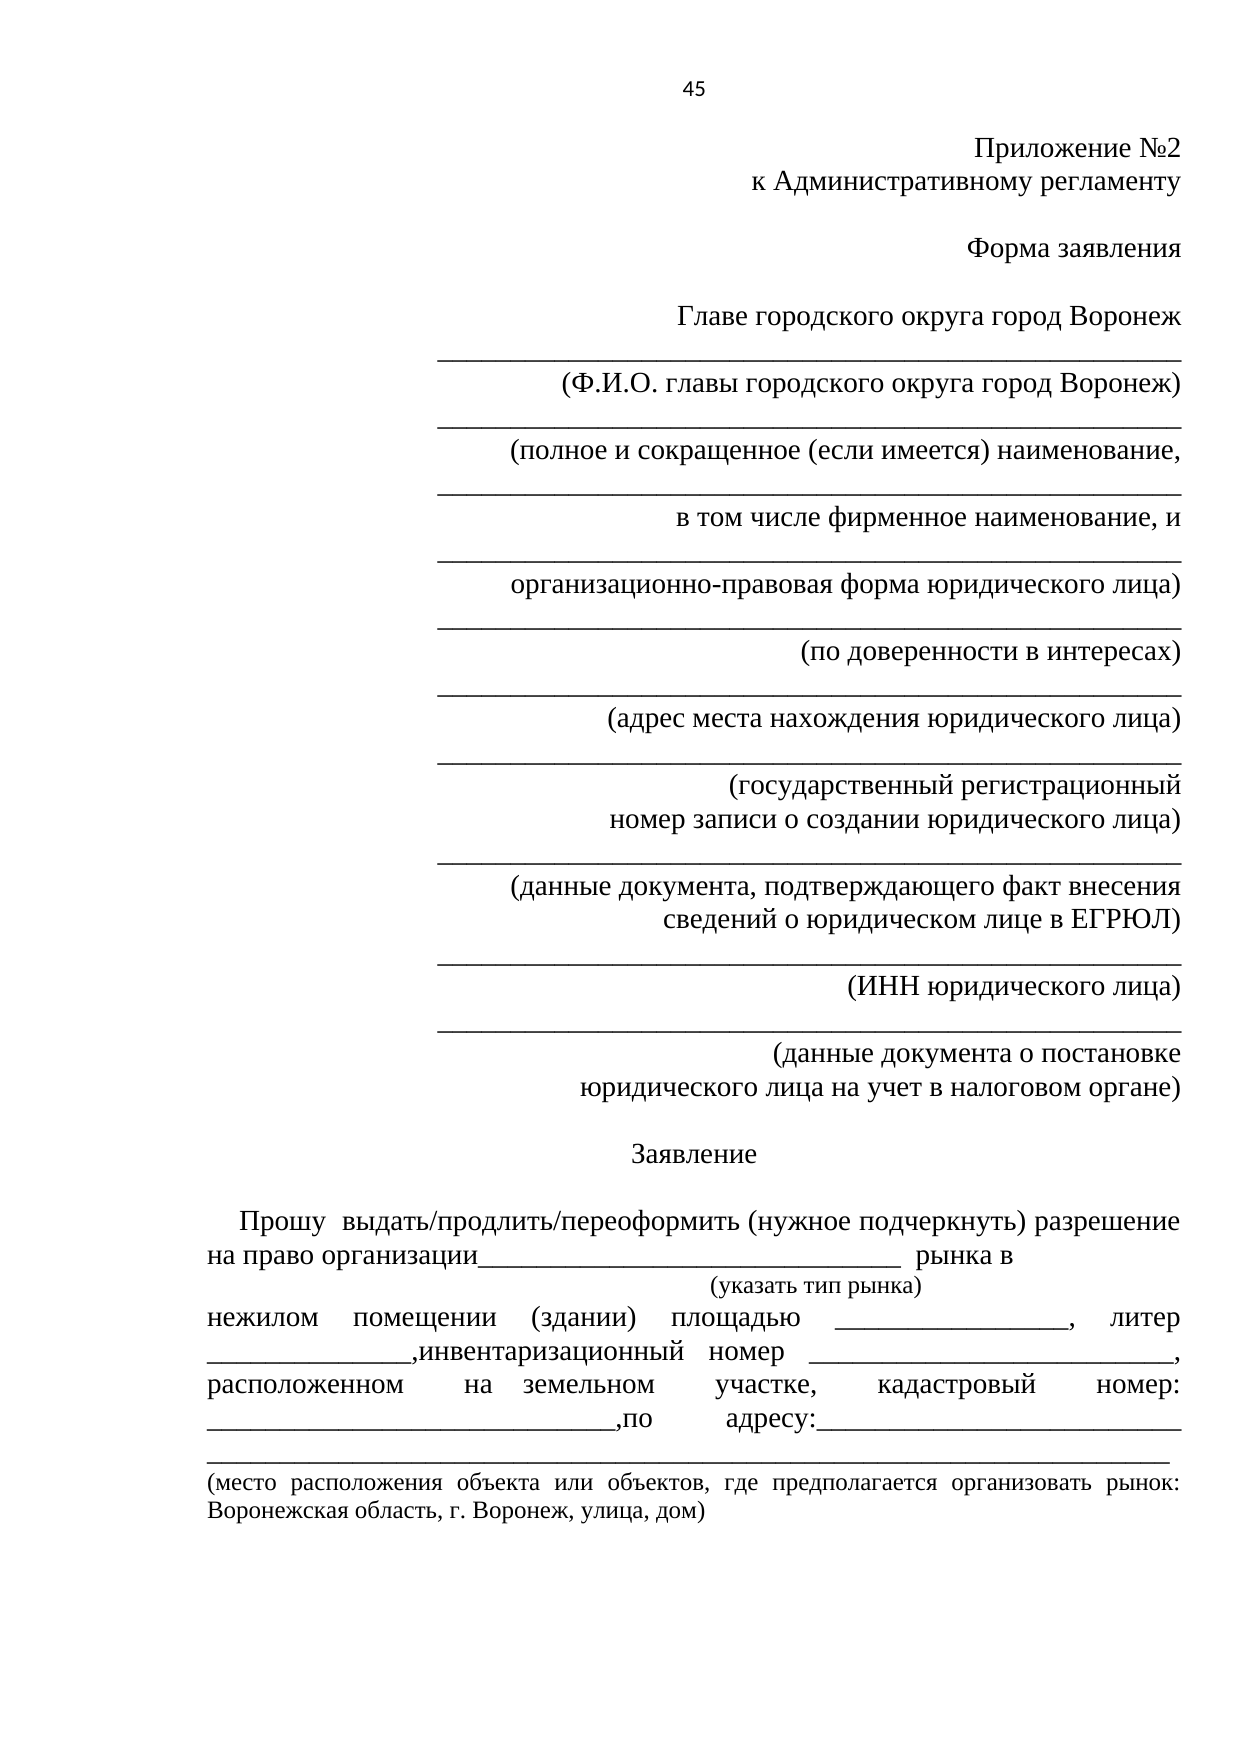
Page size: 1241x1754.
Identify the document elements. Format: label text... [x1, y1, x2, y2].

text юридического лица на учет в налоговом органе) [207, 1069, 1181, 1103]
text ___________________________________________________ [207, 331, 1181, 365]
text Прошу выдать/продлить/переоформить (нужное подчеркнуть) разрешение на право организации_____________________________ рынка в [207, 1203, 1181, 1270]
text ___________________________________________________ [207, 1002, 1181, 1036]
text в том числе фирменное наименование, и [207, 499, 1181, 532]
text (данные документа, подтверждающего факт внесения [207, 868, 1181, 901]
text к Административному регламенту [207, 163, 1181, 197]
text Приложение №2 [207, 130, 1181, 163]
text (указать тип рынка) [207, 1270, 1181, 1299]
text (адрес места нахождения юридического лица) [207, 700, 1181, 734]
text (полное и сокращенное (если имеется) наименование, [207, 432, 1181, 465]
text номер записи о создании юридического лица) [207, 801, 1181, 834]
text нежилом помещении (здании) площадью ________________, литер ______________,инвентаризационный номер _________________________, расположенном на земельном участке, кадастровый номер: ____________________________,по адресу:_________________________ __________________________________________________________________ [207, 1299, 1181, 1467]
text сведений о юридическом лице в ЕГРЮЛ) [207, 901, 1181, 935]
text ___________________________________________________ [207, 599, 1181, 633]
text ___________________________________________________ [207, 532, 1181, 566]
text Заявление [207, 1136, 1181, 1170]
text (данные документа о постановке [207, 1036, 1181, 1069]
text ___________________________________________________ [207, 935, 1181, 968]
text Главе городского округа город Воронеж [207, 298, 1181, 331]
text (государственный регистрационный [207, 767, 1181, 801]
text (место расположения объекта или объектов, где предполагается организовать рынок: Воронежская область, г. Воронеж, улица, дом) [207, 1467, 1181, 1524]
text ___________________________________________________ [207, 667, 1181, 700]
text ___________________________________________________ [207, 834, 1181, 868]
text ___________________________________________________ [207, 398, 1181, 432]
text (Ф.И.О. главы городского округа город Воронеж) [207, 365, 1181, 398]
text (ИНН юридического лица) [207, 968, 1181, 1002]
text Форма заявления [207, 231, 1181, 264]
text ___________________________________________________ [207, 734, 1181, 767]
text ___________________________________________________ [207, 465, 1181, 499]
text (по доверенности в интересах) [207, 633, 1181, 667]
text организационно-правовая форма юридического лица) [207, 566, 1181, 599]
